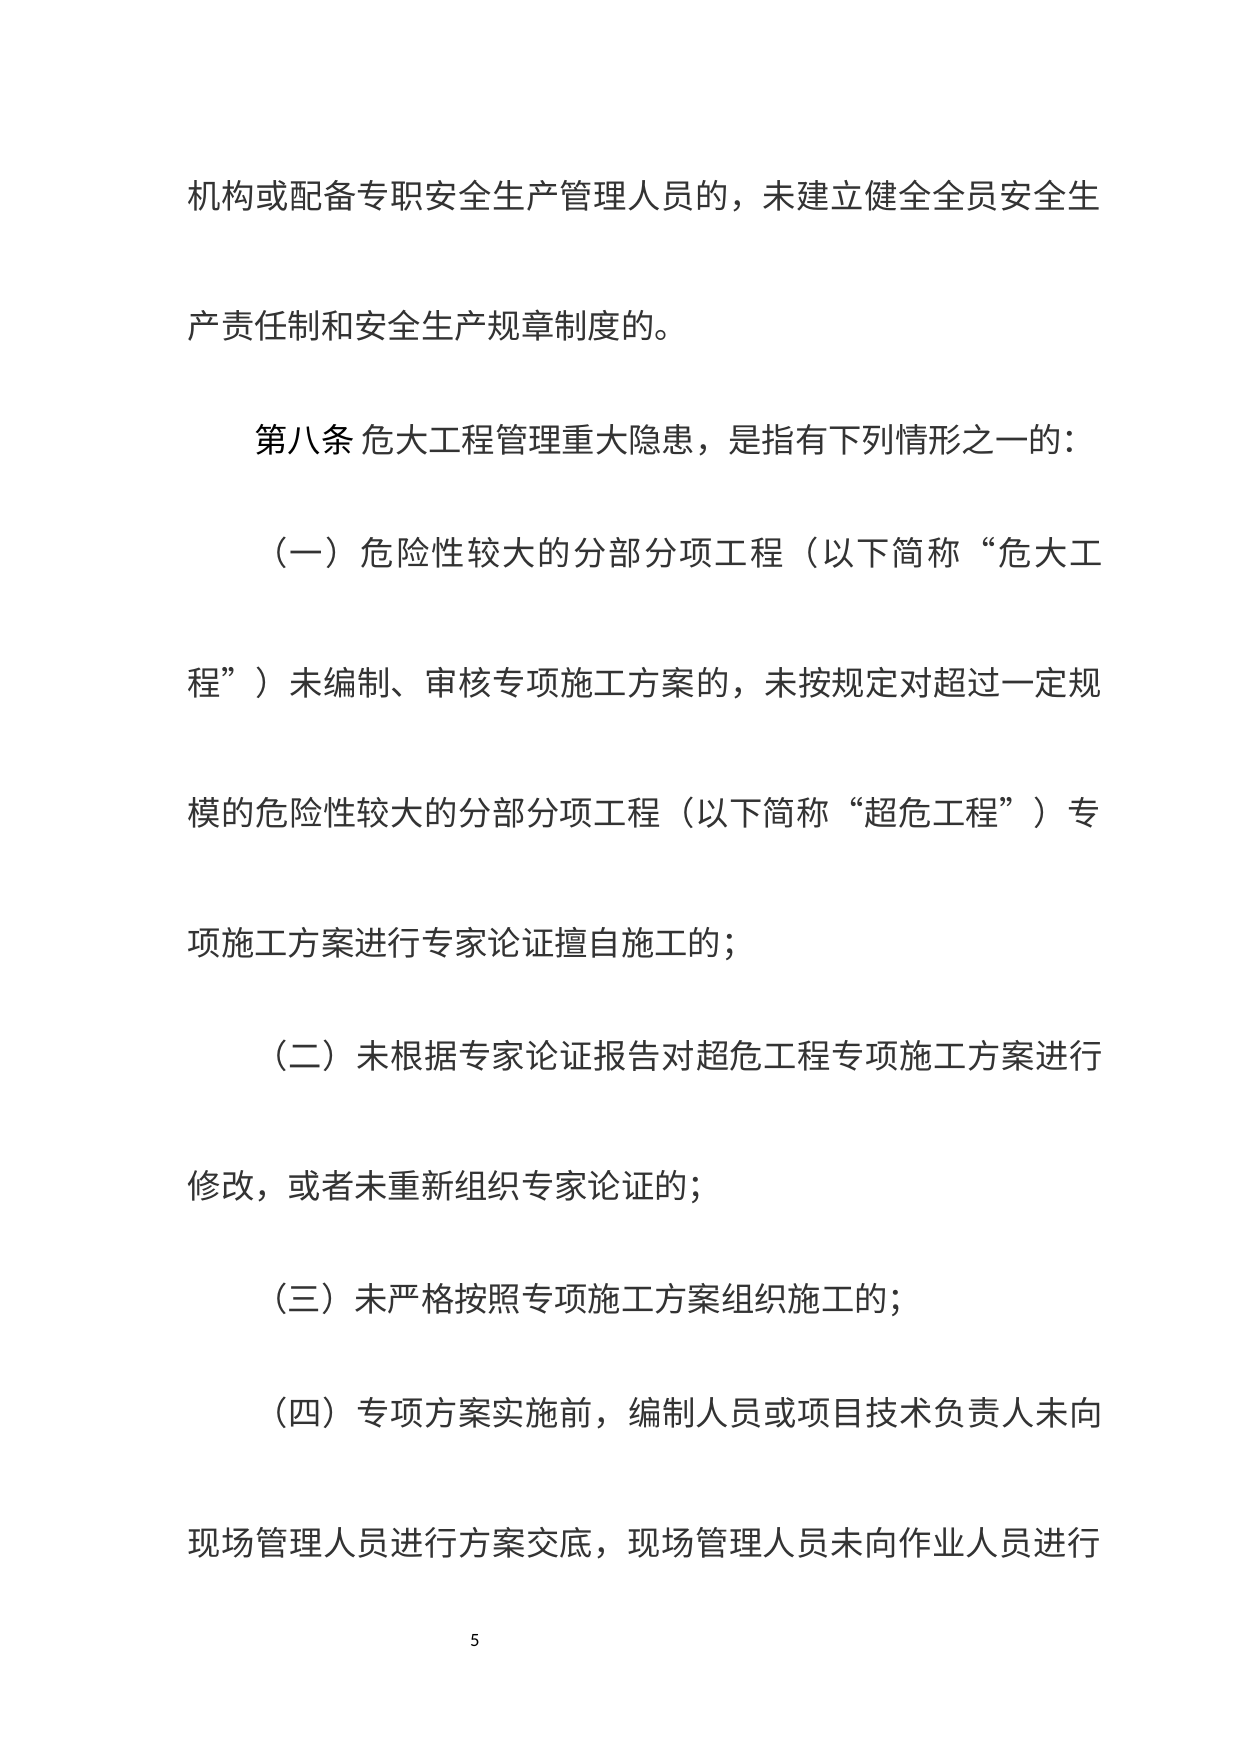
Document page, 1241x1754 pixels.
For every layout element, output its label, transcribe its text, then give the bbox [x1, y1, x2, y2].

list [187, 162, 1103, 357]
text （三）未严格按照专项施工方案组织施工的； [187, 1265, 1103, 1330]
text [187, 1378, 1103, 1573]
text （一）危险性较大的分部分项工程（以下简称“危大工程”）未编制、审核专项施工方案的，未按规定对超过一定规模的危险性较大的分部分项工程（以下简称“超危工程”）专项施工方案进行专家论证擅自施工的； [187, 518, 1103, 973]
text （二）未根据专家论证报告对超危工程专项施工方案进行修改，或者未重新组织专家论证的； [187, 1022, 1103, 1217]
text 第八条 危大工程管理重大隐患，是指有下列情形之一的： [187, 405, 1103, 470]
